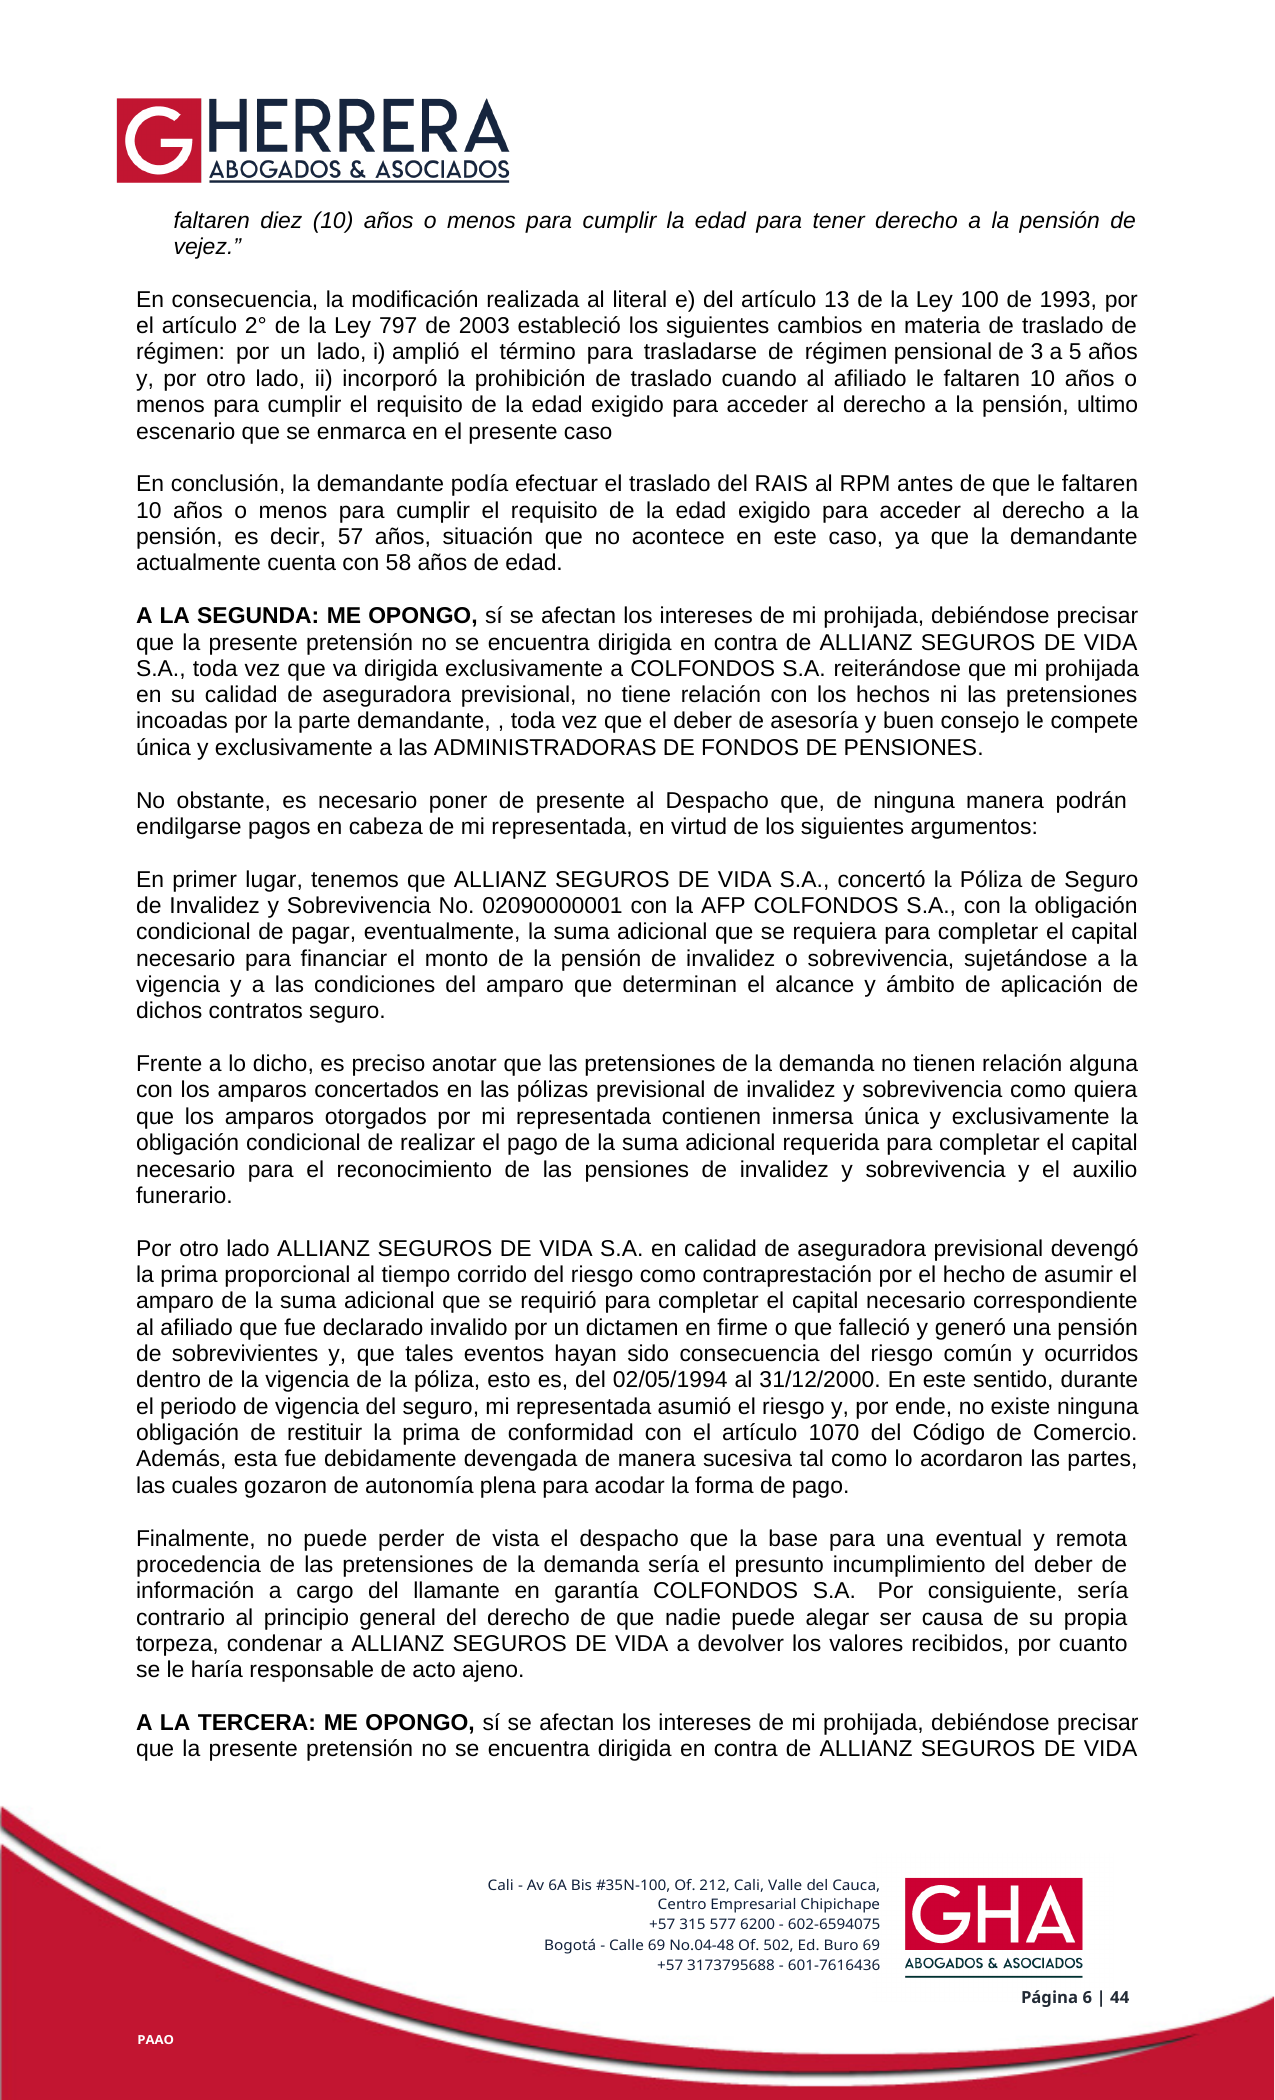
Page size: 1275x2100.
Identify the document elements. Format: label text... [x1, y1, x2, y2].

text Frente a lo dicho, es preciso anotar que las pretensiones de la demanda no tienen relación alguna con los amparos concertados en las pólizas previsional de invalidez y sobrevivencia como quiera que los amparos otorgados por mi representada contienen inmersa única y exclusivamente la obligación condicional de realizar el pago de la suma adicional requerida para completar el capital necesario para el reconocimiento de las pensiones de invalidez y sobrevivencia y el auxilio funerario. [136, 1050, 1139, 1208]
text En conclusión, la demandante podía efectuar el traslado del RAIS al RPM antes de que le faltaren 10 años o menos para cumplir el requisito de la edad exigido para acceder al derecho a la pensión, es decir, 57 años, situación que no acontece en este caso, ya que la demandante actualmente cuenta con 58 años de edad. [136, 470, 1139, 576]
text En consecuencia, la modificación realizada al literal e) del artículo 13 de la Ley 100 de 1993, por el artículo 2° de la Ley 797 de 2003 estableció los siguientes cambios en materia de traslado de régimen: por un lado, i) amplió el término para trasladarse de régimen pensional de 3 a 5 años y, por otro lado, ii) incorporó la prohibición de traslado cuando al afiliado le faltaren 10 años o menos para cumplir el requisito de la edad exigido para acceder al derecho a la pensión, ultimo escenario que se enmarca en el presente caso [136, 286, 1139, 444]
text En primer lugar, tenemos que ALLIANZ SEGUROS DE VIDA S.A., concertó la Póliza de Seguro de Invalidez y Sobrevivencia No. 02090000001 con la AFP COLFONDOS S.A., con la obligación condicional de pagar, eventualmente, la suma adicional que se requiera para completar el capital necesario para financiar el monto de la pensión de invalidez o sobrevivencia, sujetándose a la vigencia y a las condiciones del amparo que determinan el alcance y ámbito de aplicación de dichos contratos seguro. [136, 866, 1139, 1024]
text Por otro lado ALLIANZ SEGUROS DE VIDA S.A. en calidad de aseguradora previsional devengó la prima proporcional al tiempo corrido del riesgo como contraprestación por el hecho de asumir el amparo de la suma adicional que se requirió para completar el capital necesario correspondiente al afiliado que fue declarado invalido por un dictamen en firme o que falleció y generó una pensión de sobrevivientes y, que tales eventos hayan sido consecuencia del riesgo común y ocurridos dentro de la vigencia de la póliza, esto es, del 02/05/1994 al 31/12/2000. En este sentido, durante el periodo de vigencia del seguro, mi representada asumió el riesgo y, por ende, no existe ninguna obligación de restituir la prima de conformidad con el artículo 1070 del Código de Comercio. Además, esta fue debidamente devengada de manera sucesiva tal como lo acordaron las partes, las cuales gozaron de autonomía plena para acodar la forma de pago. [136, 1234, 1139, 1498]
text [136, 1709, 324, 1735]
text No obstante, es necesario poner de presente al Despacho que, de ninguna manera podrán endilgarse pagos en cabeza de mi representada, en virtud de los siguientes argumentos: [136, 787, 1128, 839]
picture [96, 75, 529, 206]
picture [0, 1793, 1275, 2100]
text A LA SEGUNDA: ME OPONGO, sí se afectan los intereses de mi prohijada, debiéndose precisar que la presente pretensión no se encuentra dirigida en contra de ALLIANZ SEGUROS DE VIDA S.A., toda vez que va dirigida exclusivamente a COLFONDOS S.A. reiterándose que mi prohijada en su calidad de aseguradora previsional, no tiene relación con los hechos ni las pretensiones incoadas por la parte demandante, , toda vez que el deber de asesoría y buen consejo le compete única y exclusivamente a las ADMINISTRADORAS DE FONDOS DE PENSIONES. [136, 707, 1139, 760]
text Finalmente, no puede perder de vista el despacho que la base para una eventual y remota procedencia de las pretensiones de la demanda sería el presunto incumplimiento del deber de información a cargo del llamante en garantía COLFONDOS S.A. Por consiguiente, sería contrario al principio general del derecho de que nadie puede alegar ser causa de su propia torpeza, condenar a ALLIANZ SEGUROS DE VIDA a devolver los valores recibidos, por cuanto se le haría responsable de acto ajeno. [136, 1524, 1128, 1683]
